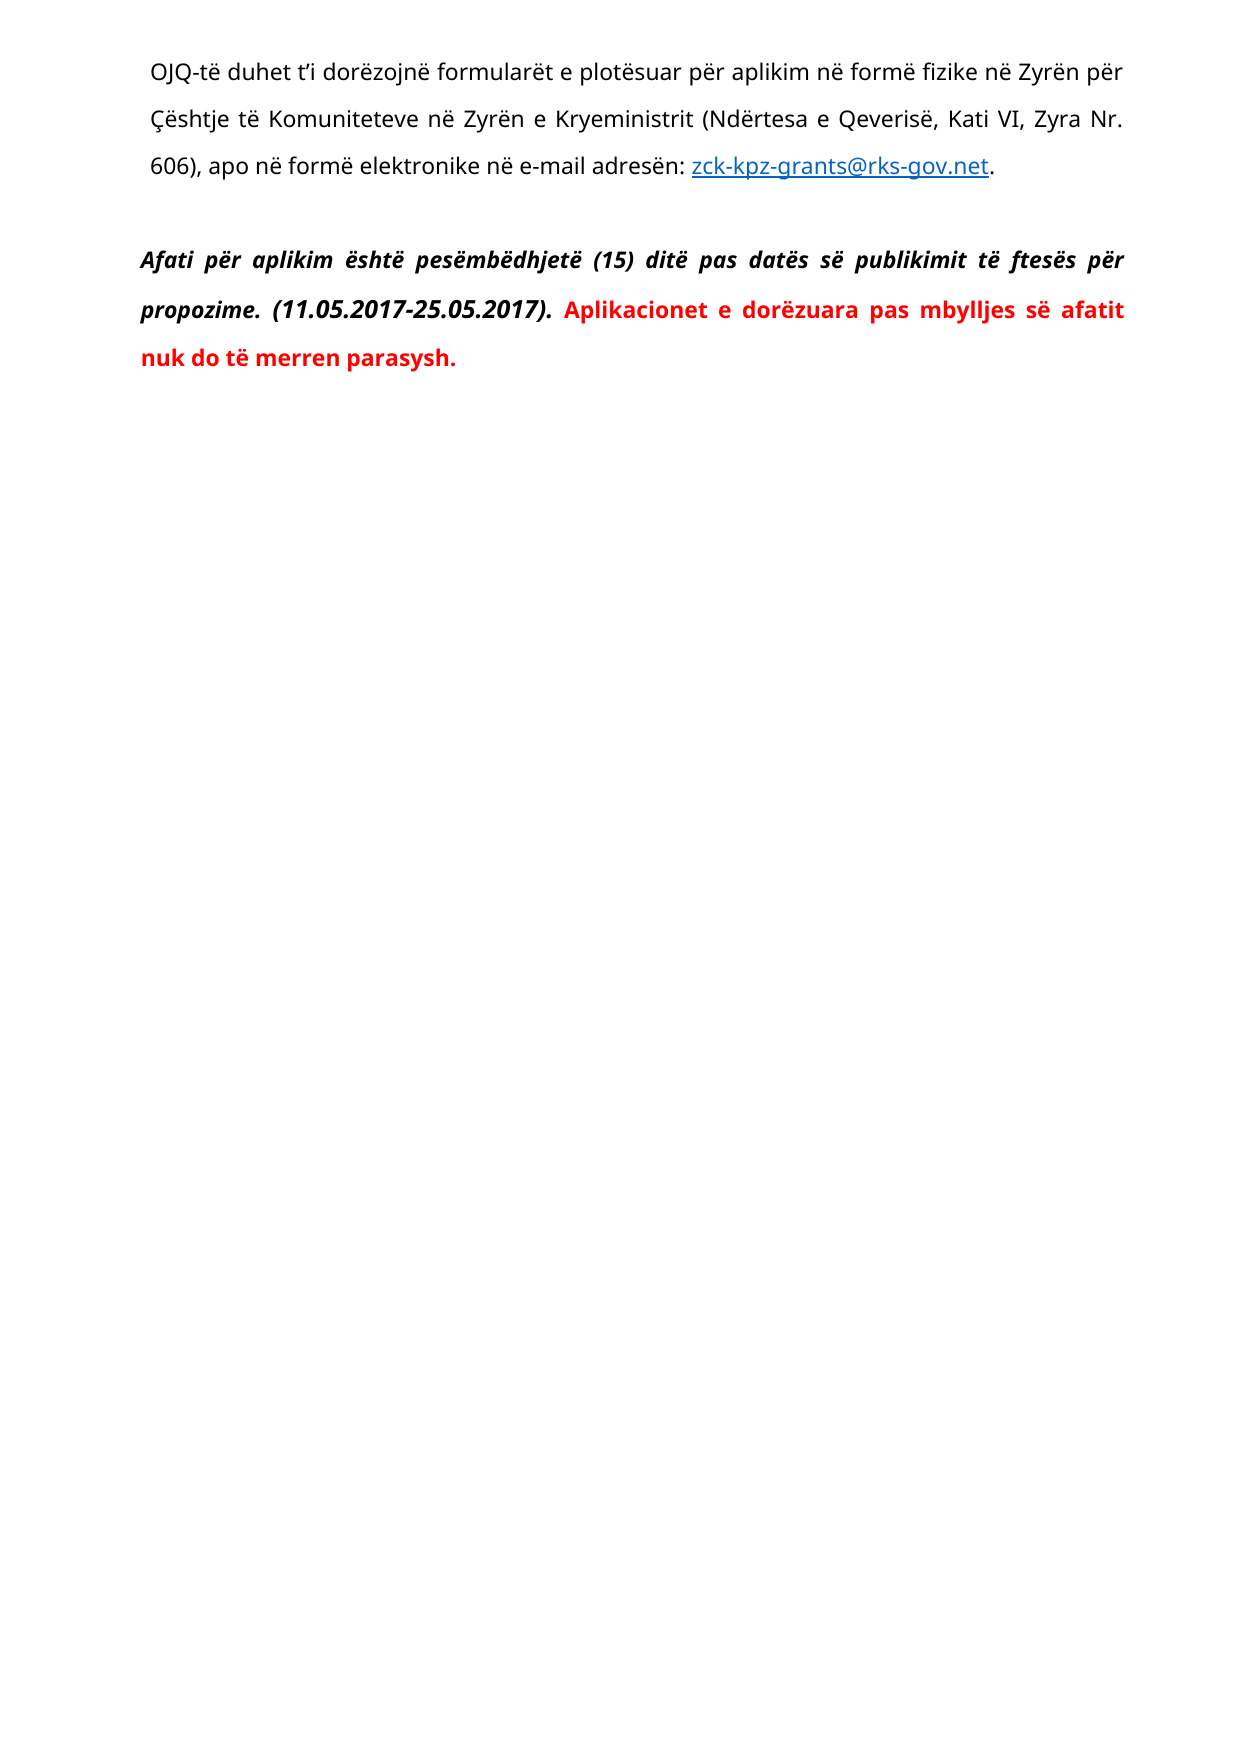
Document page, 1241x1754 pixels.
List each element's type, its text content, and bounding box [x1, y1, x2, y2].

text OJQ-të duhet t’i dorëzojnë formularët e plotësuar për aplikim në formë fizike në Zyrën për Çështje të Komuniteteve në Zyrën e Kryeministrit (Ndërtesa e Qeverisë, Kati VI, Zyra Nr. 606), apo në formë elektronike në e-mail adresën: zck-kpz-grants@rks-gov.net. [150, 56, 1125, 181]
text Afati për aplikim është pesëmbëdhjetë (15) ditë pas datës së publikimit të ftesës për propozime. (11.05.2017-25.05.2017). Aplikacionet e dorëzuara pas mbylljes së afatit nuk do të merren parasysh. [141, 244, 1125, 373]
